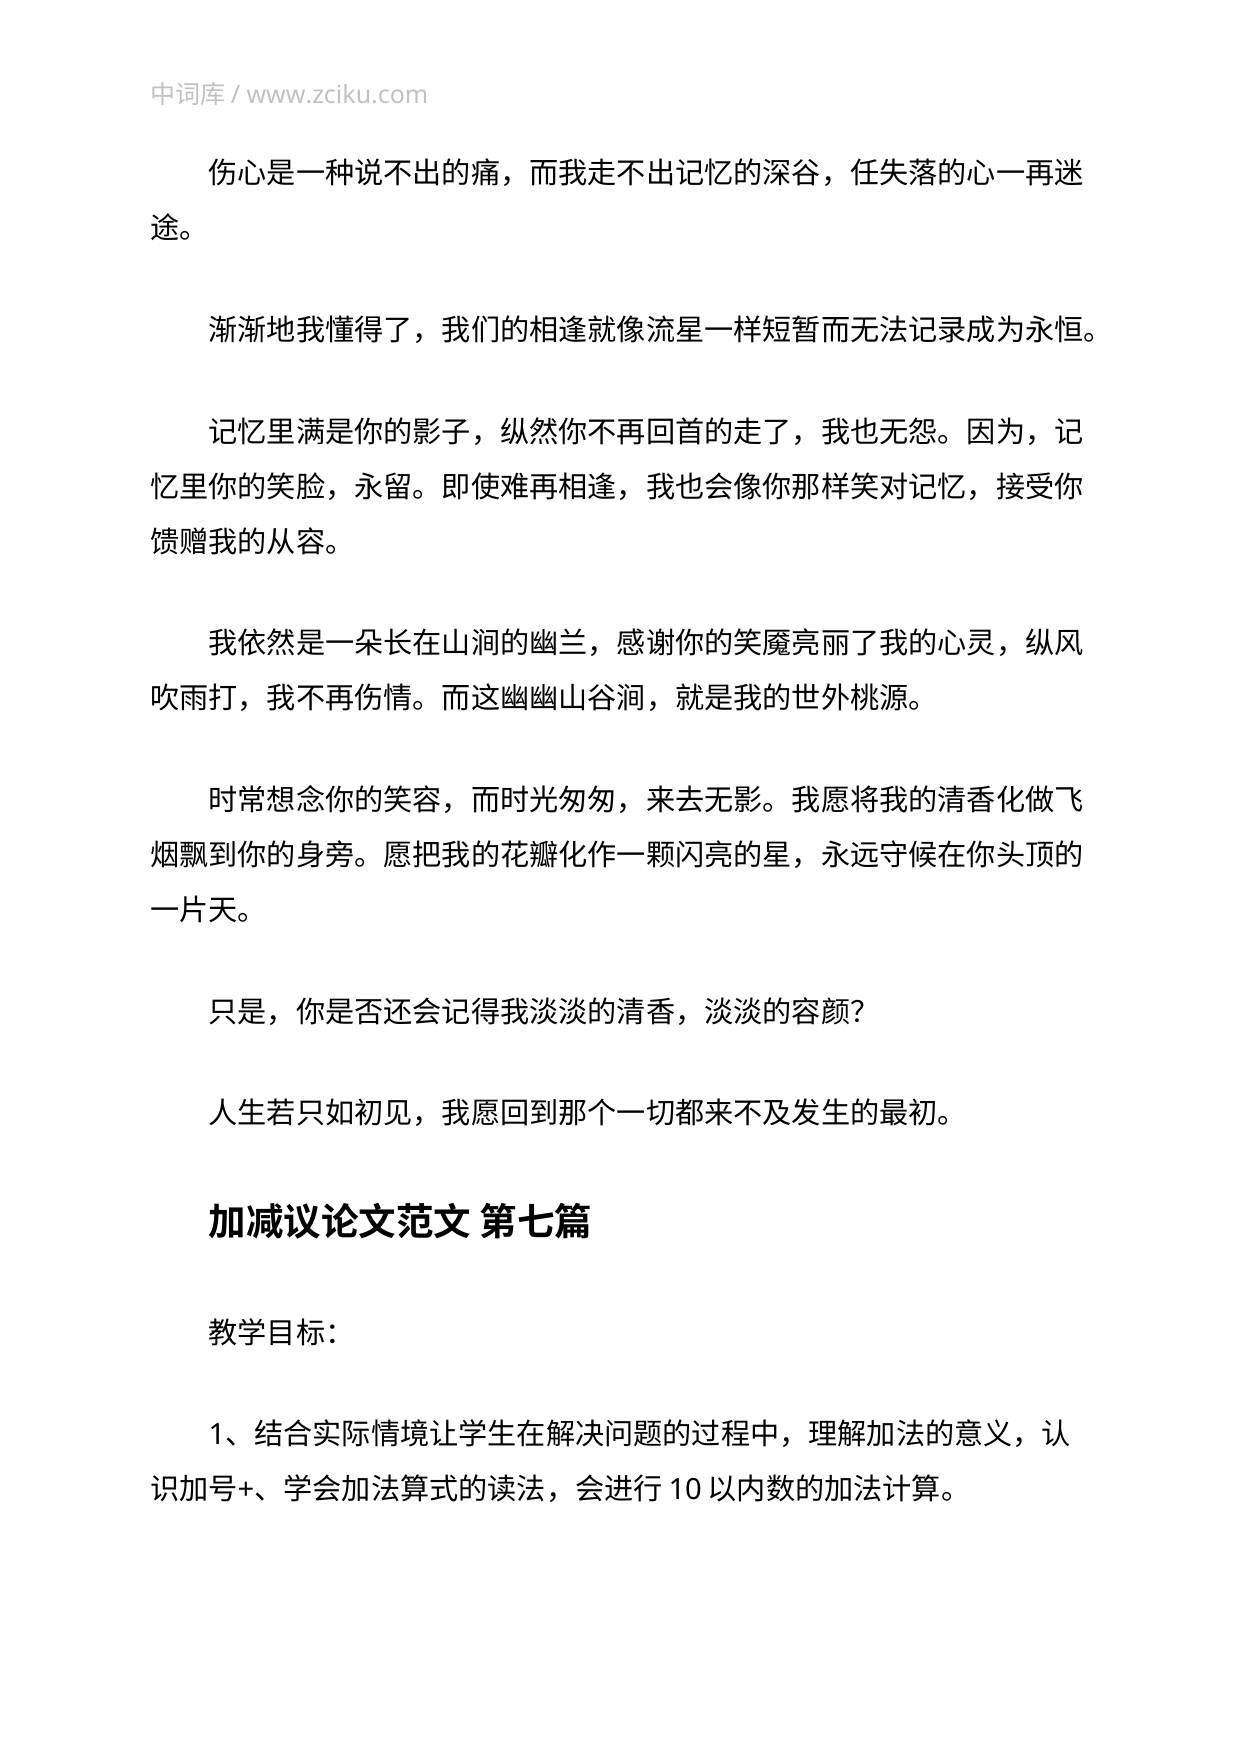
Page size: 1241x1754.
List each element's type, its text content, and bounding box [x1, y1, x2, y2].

text 渐渐地我懂得了，我们的相逢就像流星一样短暂而无法记录成为永恒。 [150, 307, 1090, 349]
text 我依然是一朵长在山涧的幽兰，感谢你的笑魇亮丽了我的心灵，纵风吹雨打，我不再伤情。而这幽幽山谷涧，就是我的世外桃源。 [150, 620, 1090, 717]
text 记忆里满是你的影子，纵然你不再回首的走了，我也无怨。因为，记忆里你的笑脸，永留。即使难再相逢，我也会像你那样笑对记忆，接受你馈赠我的从容。 [150, 408, 1090, 561]
text 时常想念你的笑容，而时光匆匆，来去无影。我愿将我的清香化做飞烟飘到你的身旁。愿把我的花瓣化作一颗闪亮的星，永远守候在你头顶的一片天。 [150, 777, 1090, 929]
text 伤心是一种说不出的痛，而我走不出记忆的深谷，任失落的心一再迷途。 [150, 150, 1090, 247]
text 教学目标： [150, 1309, 1090, 1351]
text 只是，你是否还会记得我淡淡的清香，淡淡的容颜？ [150, 988, 1090, 1031]
text 加减议论文范文 第七篇 [150, 1192, 1090, 1246]
text 人生若只如初见，我愿回到那个一切都来不及发生的最初。 [150, 1090, 1090, 1132]
text 1、结合实际情境让学生在解决问题的过程中，理解加法的意义，认识加号+、学会加法算式的读法，会进行10以内数的加法计算。 [150, 1411, 1090, 1508]
